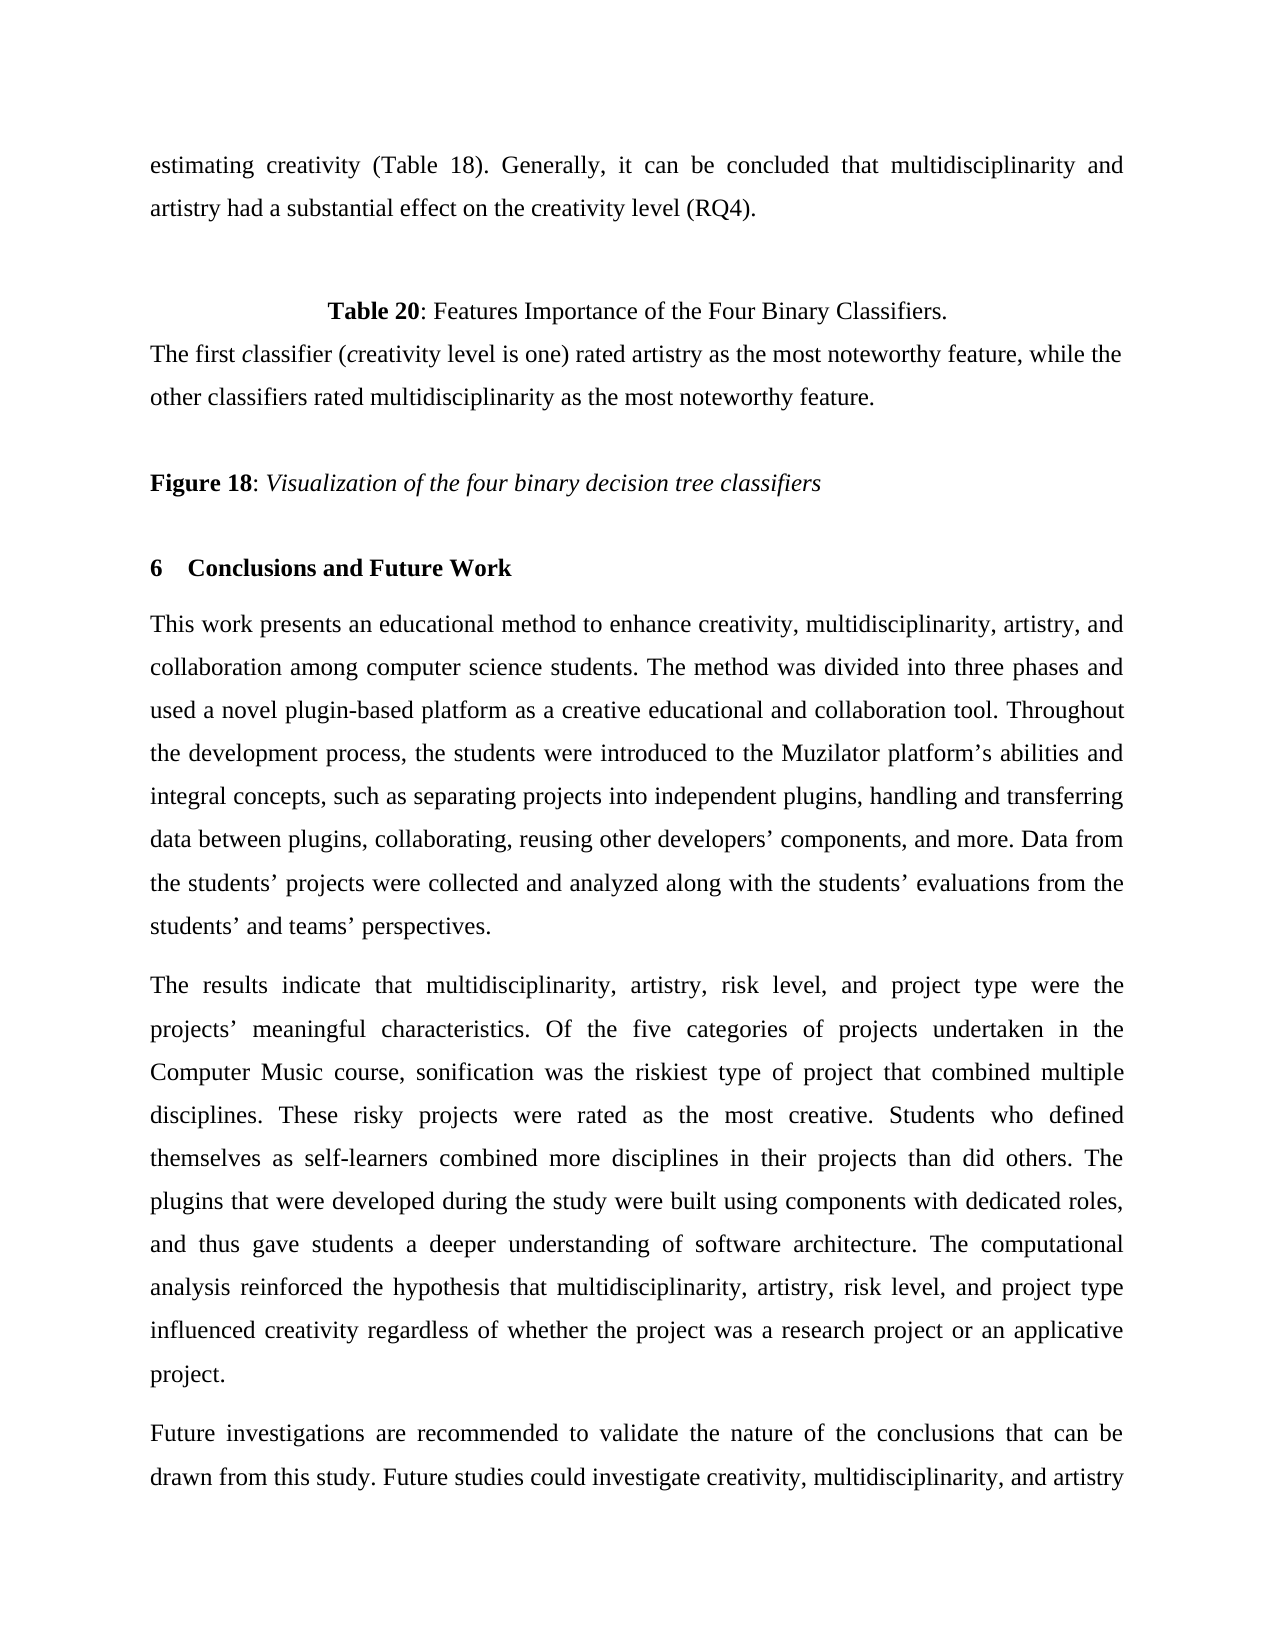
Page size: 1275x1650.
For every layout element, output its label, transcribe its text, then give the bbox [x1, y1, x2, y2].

text The results indicate that multidisciplinarity, artistry, risk level, and project type were the projects’ meaningful characteristics. Of the five categories of projects undertaken in the Computer Music course, sonification was the riskiest type of project that combined multiple disciplines. These risky projects were rated as the most creative. Students who defined themselves as self-learners combined more disciplines in their projects than did others. The plugins that were developed during the study were built using components with dedicated roles, and thus gave students a deeper understanding of software architecture. The computational analysis reinforced the hypothesis that multidisciplinarity, artistry, risk level, and project type influenced creativity regardless of whether the project was a research project or an applicative project. [150, 971, 1125, 1387]
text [150, 150, 1125, 222]
text Table 20: Features Importance of the Four Binary Classifiers. [150, 296, 1125, 325]
text This work presents an educational method to enhance creativity, multidisciplinarity, artistry, and collaboration among computer science students. The method was divided into three phases and used a novel plugin-based platform as a creative educational and collaboration tool. Throughout the development process, the students were introduced to the Muzilator platform’s abilities and integral concepts, such as separating projects into independent plugins, handling and transferring data between plugins, collaborating, reusing other developers’ components, and more. Data from the students’ projects were collected and analyzed along with the students’ evaluations from the students’ and teams’ perspectives. [150, 609, 1125, 939]
subtitle 6 Conclusions and Future Work [150, 553, 1125, 582]
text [150, 1418, 1125, 1490]
text The first classifier (creativity level is one) rated artistry as the most noteworthy feature, while the other classifiers rated multidisciplinarity as the most noteworthy feature. Figure 18: Visualization of the four binary decision tree classifiers [150, 339, 1125, 497]
